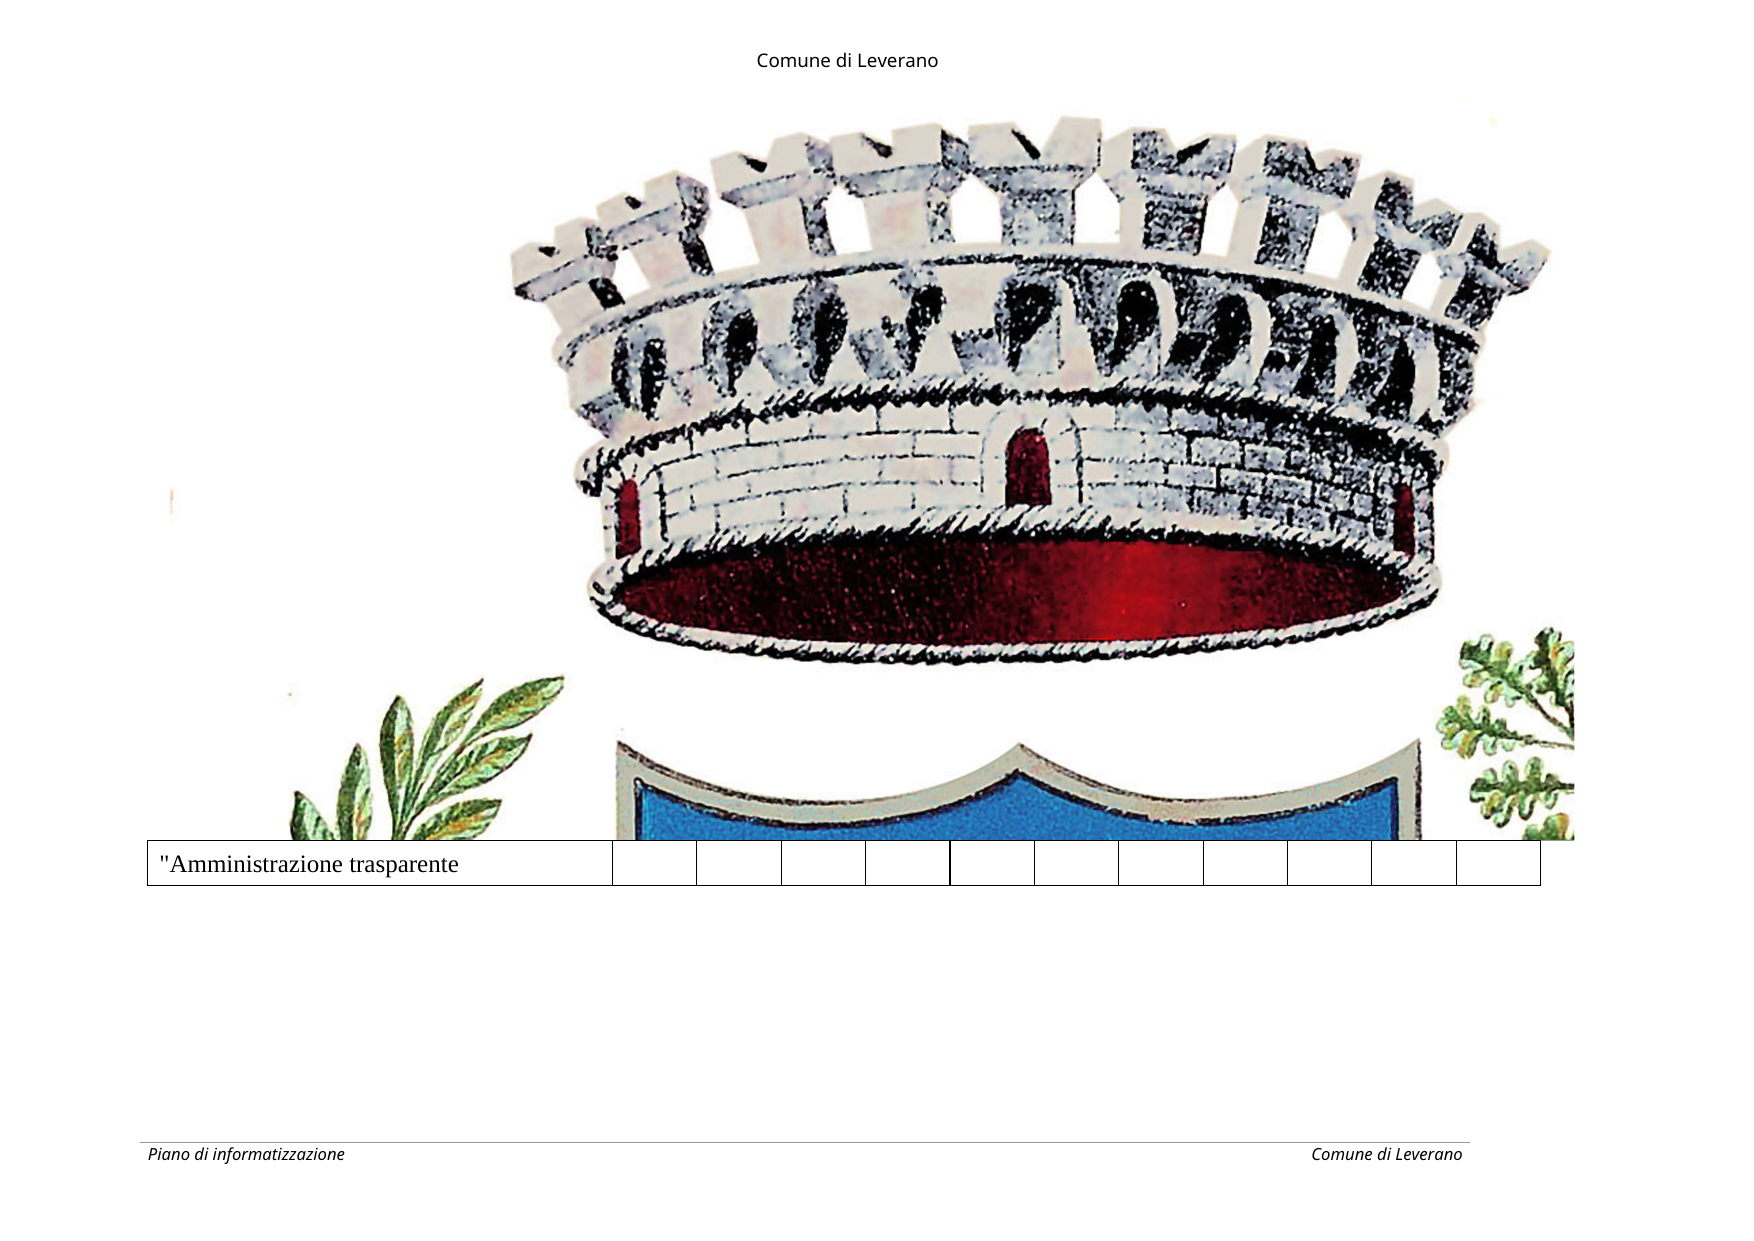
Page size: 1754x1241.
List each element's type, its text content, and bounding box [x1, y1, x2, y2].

table_cell [1457, 841, 1540, 885]
table_cell Automazione dei procedimenti di pubblicazioni nella sezione "Amministrazione trasparente [148, 841, 612, 885]
table_cell [697, 841, 781, 885]
table_cell [1288, 841, 1371, 885]
table_cell x [1035, 841, 1118, 885]
table_cell x [951, 841, 1034, 885]
table_cell [1372, 841, 1456, 885]
picture [147, 95, 1575, 840]
table_cell x [782, 841, 865, 885]
table_cell [1204, 841, 1287, 885]
table_cell [613, 841, 696, 885]
table_cell [1119, 841, 1203, 885]
table_cell x [866, 841, 949, 885]
